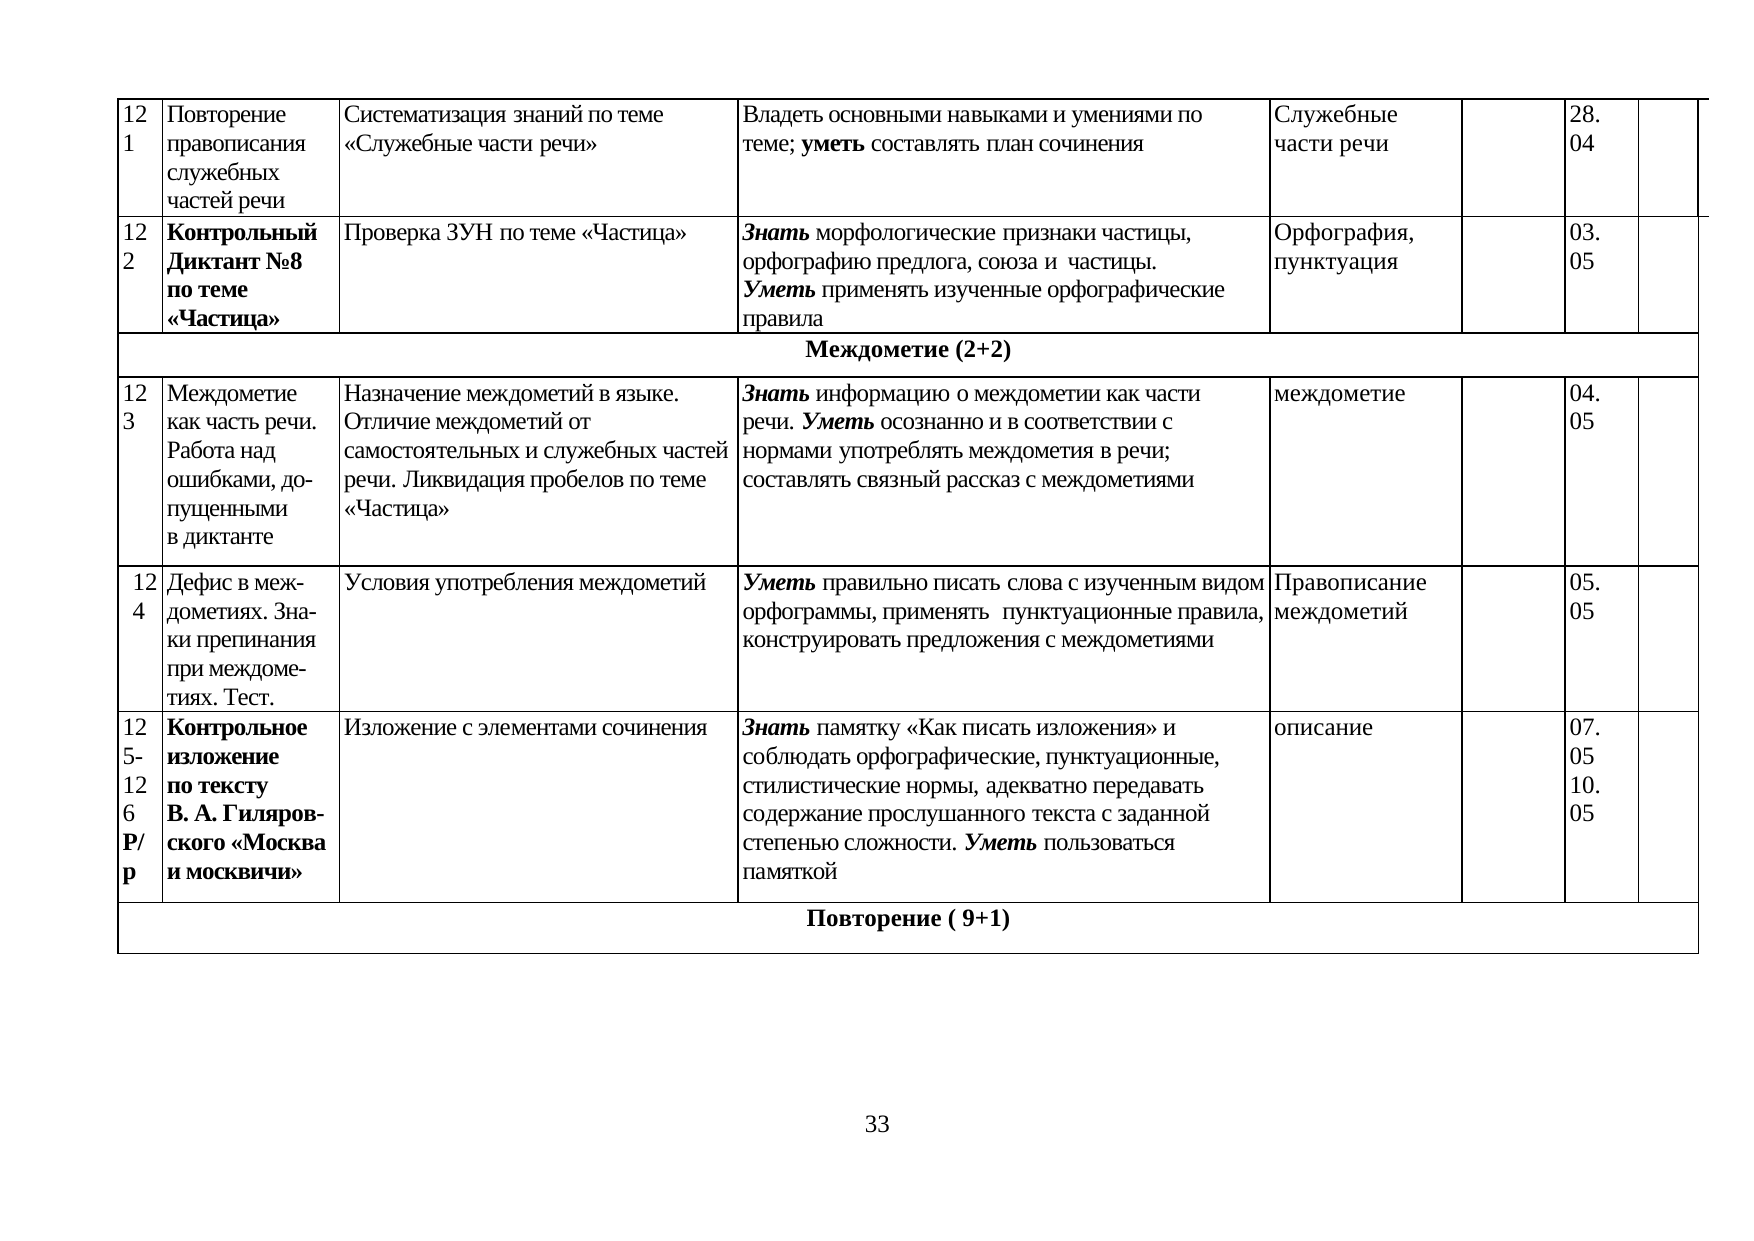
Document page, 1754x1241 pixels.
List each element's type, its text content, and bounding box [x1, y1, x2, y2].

table_cell [1639, 100, 1697, 216]
table_cell Повторение ( 9+1) [119, 903, 1698, 953]
table_cell 05. 05 [1566, 567, 1638, 711]
table_cell Систематизация знаний по теме «Служебные части речи» [340, 100, 737, 216]
table_cell Владеть основными навыками и умениями по теме; уметь составлять план сочинения [739, 100, 1269, 216]
table_cell Служебные части речи [1271, 100, 1461, 216]
table_cell 124 [119, 567, 162, 711]
table_cell 122 [119, 217, 162, 332]
table_cell Орфография, пунктуация [1271, 217, 1461, 332]
table_cell [1699, 100, 1708, 216]
table_cell Правописание междометий [1271, 567, 1461, 711]
table_cell [1463, 567, 1564, 711]
table_cell 28. 04 [1566, 100, 1638, 216]
table_cell 125- 126 Р/р [119, 712, 162, 901]
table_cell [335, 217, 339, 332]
table_cell Контрольное изложение по тексту В. А. Гиляров- ского «Москва и москвичи» [163, 712, 339, 901]
table_cell 03. 05 [1566, 217, 1638, 332]
table_cell 123 [119, 378, 162, 565]
table_cell Проверка ЗУН по теме «Частица» [340, 217, 737, 332]
table_cell [1639, 567, 1698, 711]
table_cell Знать памятку «Как писать изложения» и соблюдать орфографические, пунктуационные, стилистические нормы, адекватно передавать содержание прослушанного текста с заданной степенью сложности. Уметь пользоваться памяткой [739, 712, 1269, 901]
table_cell Уметь правильно писать слова с изученным видом орфограммы, применять пунктуационные правила, конструировать предложения с междометиями [739, 567, 1269, 711]
table_cell Назначение междометий в языке. Отличие междометий от самостоятельных и служебных частей речи. Ликвидация пробелов по теме «Частица» [340, 378, 737, 565]
table_cell Условия употребления междометий [340, 567, 737, 711]
table_cell [1463, 100, 1564, 216]
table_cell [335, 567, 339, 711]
table_cell [1463, 712, 1564, 901]
table_cell 07. 05 10. 05 [1566, 712, 1638, 901]
table_cell Повторение правописания служебных частей речи [163, 100, 339, 216]
table_cell Знать информацию о междометии как части речи. Уметь осознанно и в соответствии с нормами употреблять междометия в речи; составлять связный рассказ с междометиями [739, 378, 1269, 565]
table_cell описание [1271, 712, 1461, 901]
table_cell Изложение с элементами сочинения [340, 712, 737, 901]
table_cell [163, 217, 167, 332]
table_cell [1463, 217, 1564, 332]
table_cell [1639, 217, 1698, 332]
table_cell [1639, 378, 1698, 565]
table_cell Междометие (2+2) [119, 334, 1698, 376]
table_cell 121 [119, 100, 162, 216]
table_cell Междометие как часть речи. Работа над ошибками, до- пущенными в диктанте [163, 378, 339, 565]
table_cell [1639, 712, 1698, 901]
table_cell [1463, 378, 1564, 565]
table_cell 04. 05 [1566, 378, 1638, 565]
table_cell междометие [1271, 378, 1461, 565]
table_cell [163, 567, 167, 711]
